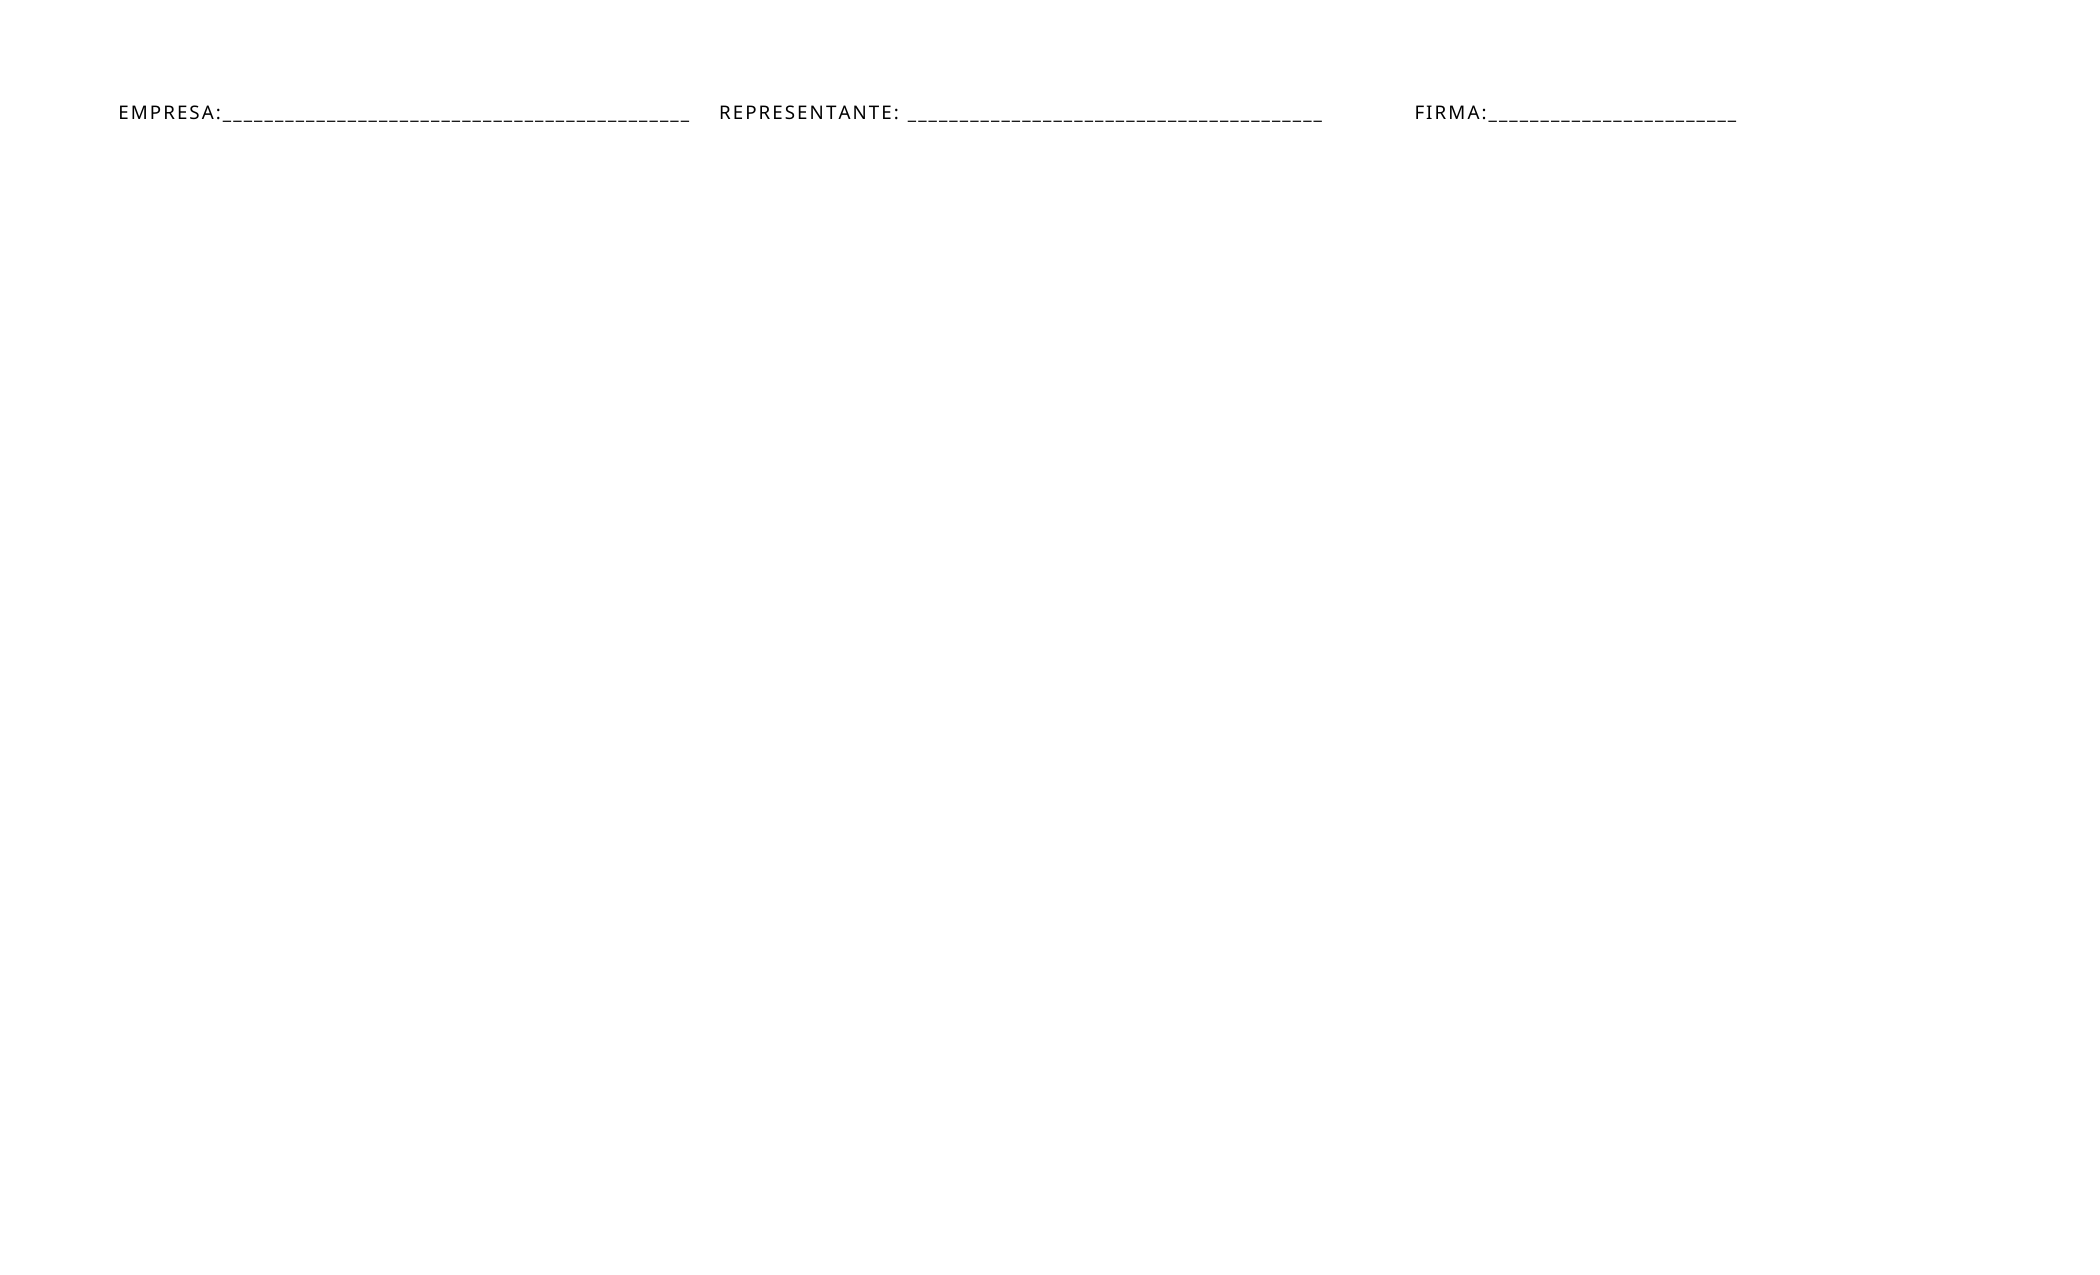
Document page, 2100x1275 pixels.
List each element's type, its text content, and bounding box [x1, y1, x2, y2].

text EMPRESA:_____________________________________________ REPRESENTANTE: ________________________________________ FIRMA:________________________ [118, 99, 2070, 124]
